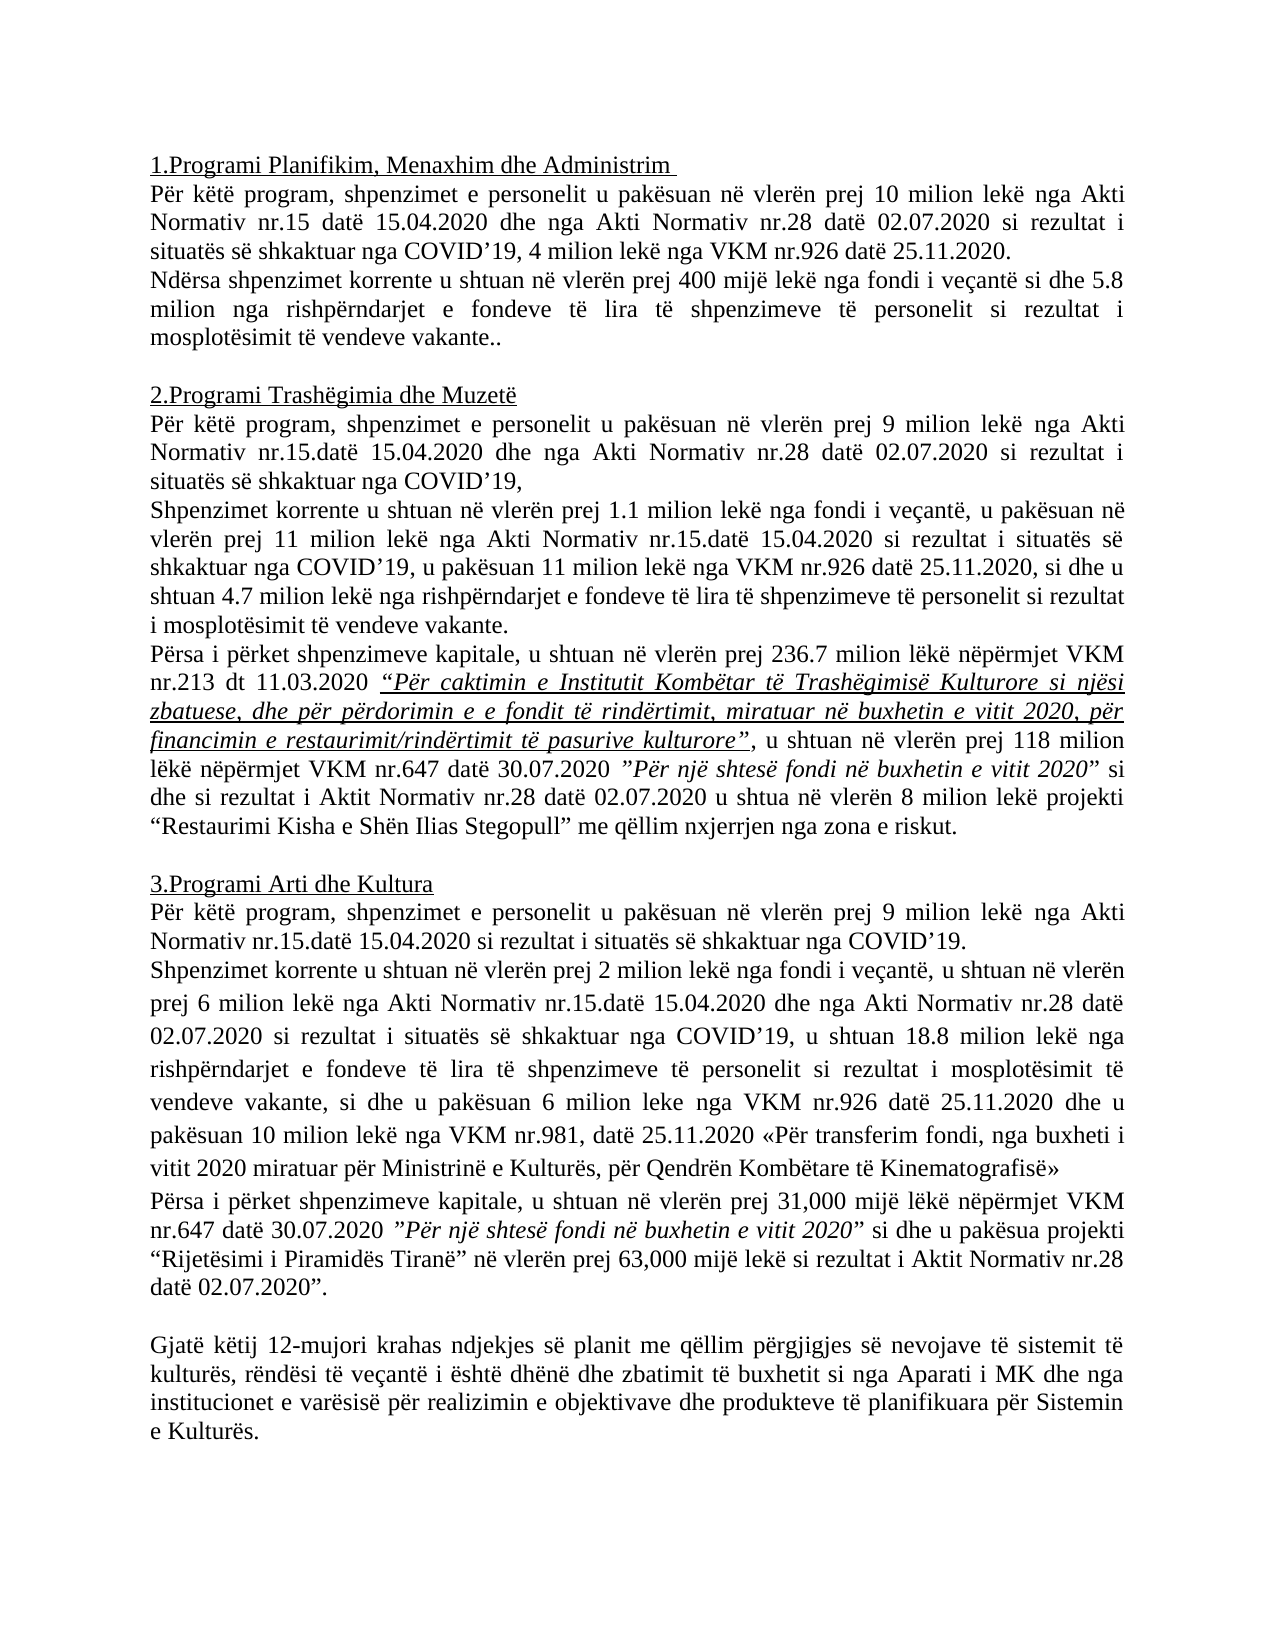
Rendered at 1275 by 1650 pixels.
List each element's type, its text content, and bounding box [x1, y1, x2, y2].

text Ndërsa shpenzimet korrente u shtuan në vlerën prej 400 mijë lekë nga fondi i veçantë si dhe 5.8 milion nga rishpërndarjet e fondeve të lira të shpenzimeve të personelit si rezultat i mosplotësimit të vendeve vakante.. [150, 265, 1125, 351]
text 3.Programi Arti dhe Kultura [150, 869, 1125, 897]
text 1.Programi Planifikim, Menaxhim dhe Administrim [150, 150, 1125, 179]
text Shpenzimet korrente u shtuan në vlerën prej 2 milion lekë nga fondi i veçantë, u shtuan në vlerën prej 6 milion lekë nga Akti Normativ nr.15.datë 15.04.2020 dhe nga Akti Normativ nr.28 datë 02.07.2020 si rezultat i situatës së shkaktuar nga COVID’19, u shtuan 18.8 milion lekë nga rishpërndarjet e fondeve të lira të shpenzimeve të personelit si rezultat i mosplotësimit të vendeve vakante, si dhe u pakësuan 6 milion leke nga VKM nr.926 datë 25.11.2020 dhe u pakësuan 10 milion lekë nga VKM nr.981, datë 25.11.2020 «Për transferim fondi, nga buxheti i vitit 2020 miratuar për Ministrinë e Kulturës, për Qendrën Kombëtare të Kinematografisë» [150, 955, 1125, 1182]
text Për këtë program, shpenzimet e personelit u pakësuan në vlerën prej 10 milion lekë nga Akti Normativ nr.15 datë 15.04.2020 dhe nga Akti Normativ nr.28 datë 02.07.2020 si rezultat i situatës së shkaktuar nga COVID’19, 4 milion lekë nga VKM nr.926 datë 25.11.2020. [150, 179, 1125, 265]
text Përsa i përket shpenzimeve kapitale, u shtuan në vlerën prej 31,000 mijë lëkë nëpërmjet VKM nr.647 datë 30.07.2020 ”Për një shtesë fondi në buxhetin e vitit 2020” si dhe u pakësua projekti “Rijetësimi i Piramidës Tiranë” në vlerën prej 63,000 mijë lekë si rezultat i Aktit Normativ nr.28 datë 02.07.2020”. [150, 1186, 1125, 1301]
text Për këtë program, shpenzimet e personelit u pakësuan në vlerën prej 9 milion lekë nga Akti Normativ nr.15.datë 15.04.2020 si rezultat i situatës së shkaktuar nga COVID’19. [150, 897, 1125, 955]
text Shpenzimet korrente u shtuan në vlerën prej 1.1 milion lekë nga fondi i veçantë, u pakësuan në vlerën prej 11 milion lekë nga Akti Normativ nr.15.datë 15.04.2020 si rezultat i situatës së shkaktuar nga COVID’19, u pakësuan 11 milion lekë nga VKM nr.926 datë 25.11.2020, si dhe u shtuan 4.7 milion lekë nga rishpërndarjet e fondeve të lira të shpenzimeve të personelit si rezultat i mosplotësimit të vendeve vakante. [150, 495, 1125, 639]
subtitle Gjatë këtij 12-mujori krahas ndjekjes së planit me qëllim përgjigjes së nevojave të sistemit të kulturës, rëndësi të veçantë i është dhënë dhe zbatimit të buxhetit si nga Aparati i MK dhe nga institucionet e varësisë për realizimin e objektivave dhe produkteve të planifikuara për Sistemin e Kulturës. [150, 1330, 1125, 1445]
text 2.Programi Trashëgimia dhe Muzetë [150, 380, 1125, 409]
text Përsa i përket shpenzimeve kapitale, u shtuan në vlerën prej 236.7 milion lëkë nëpërmjet VKM nr.213 dt 11.03.2020 “Për caktimin e Institutit Kombëtar të Trashëgimisë Kulturore si njësi zbatuese, dhe për përdorimin e e fondit të rindërtimit, miratuar në buxhetin e vitit 2020, për financimin e restaurimit/rindërtimit të pasurive kulturore”, u shtuan në vlerën prej 118 milion lëkë nëpërmjet VKM nr.647 datë 30.07.2020 ”Për një shtesë fondi në buxhetin e vitit 2020” si dhe si rezultat i Aktit Normativ nr.28 datë 02.07.2020 u shtua në vlerën 8 milion lekë projekti “Restaurimi Kisha e Shën Ilias Stegopull” me qëllim nxjerrjen nga zona e riskut. [150, 639, 1125, 840]
text Për këtë program, shpenzimet e personelit u pakësuan në vlerën prej 9 milion lekë nga Akti Normativ nr.15.datë 15.04.2020 dhe nga Akti Normativ nr.28 datë 02.07.2020 si rezultat i situatës së shkaktuar nga COVID’19, [150, 409, 1125, 495]
